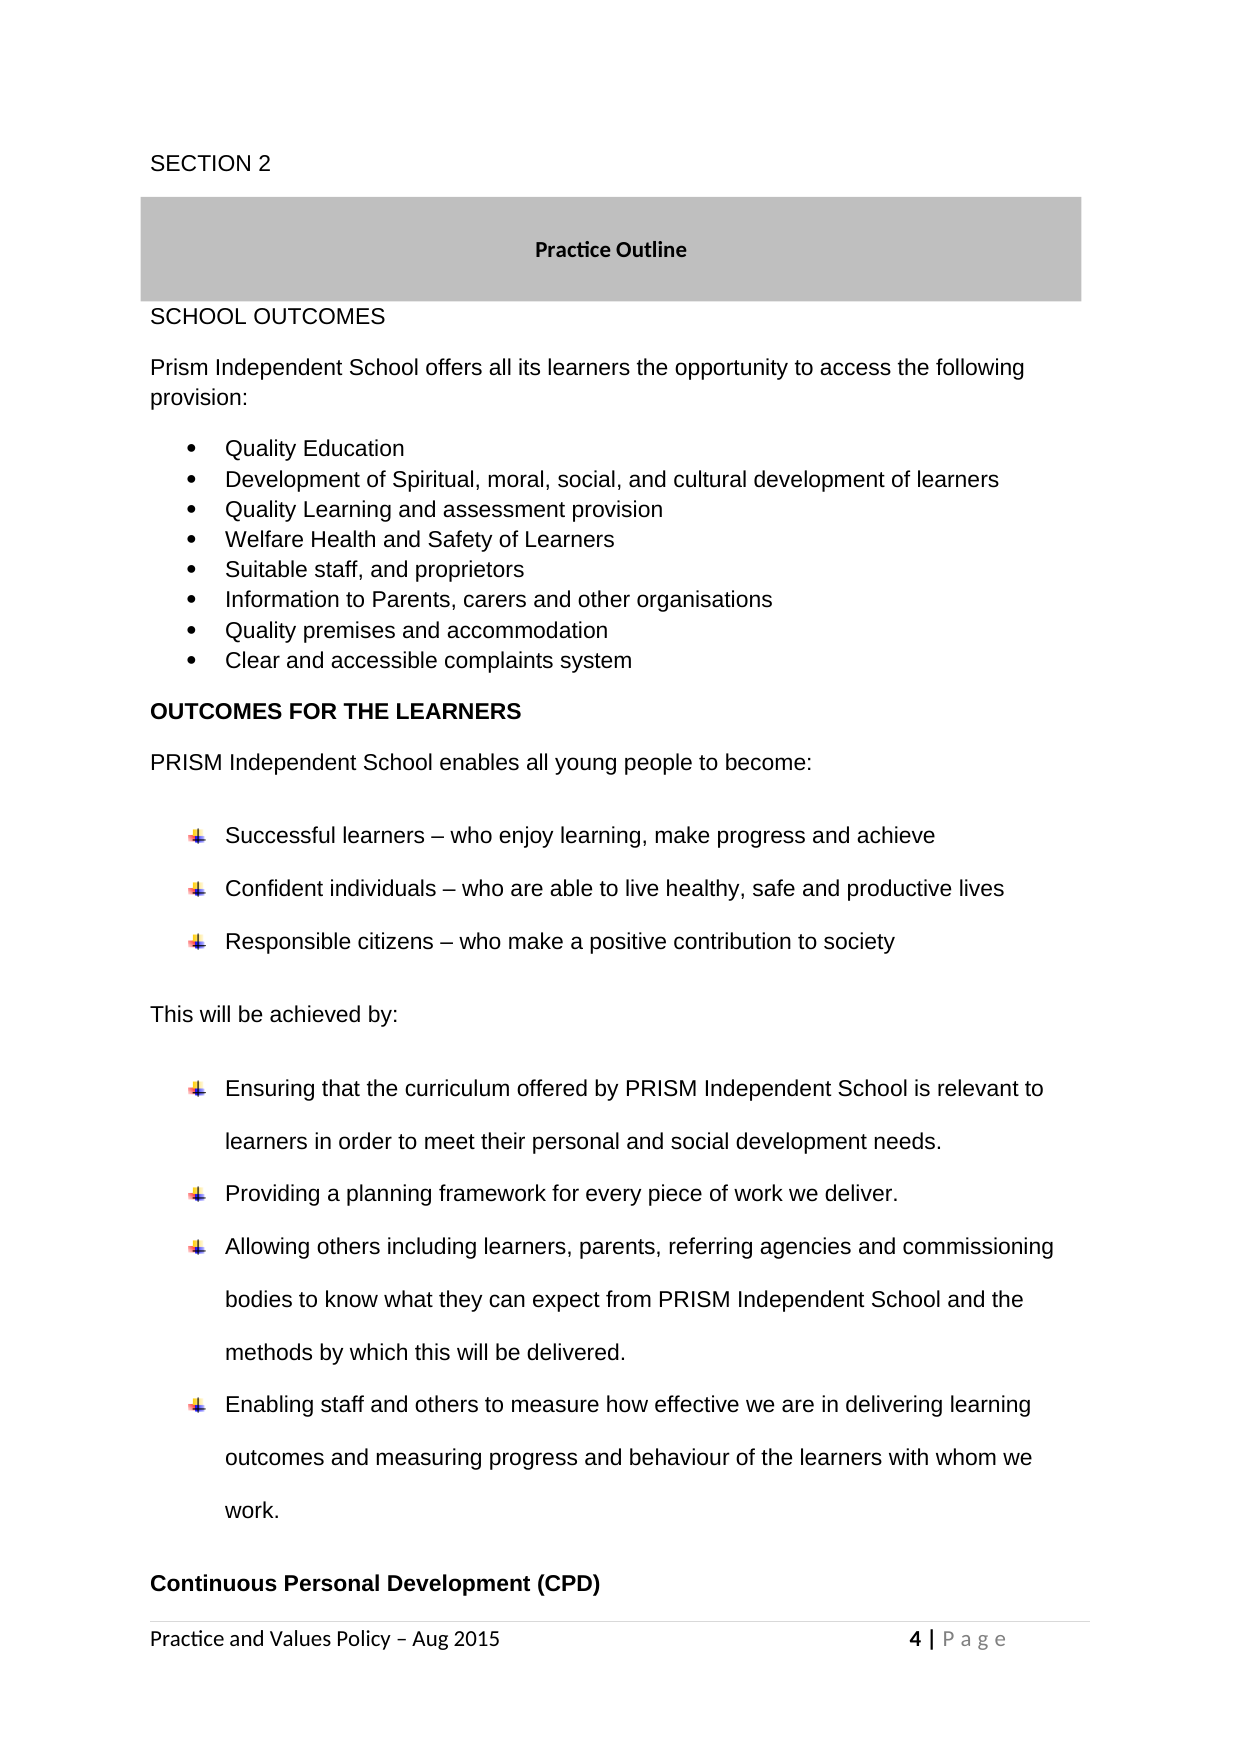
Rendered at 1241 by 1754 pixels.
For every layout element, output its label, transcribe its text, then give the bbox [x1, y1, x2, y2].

list Welfare Health and Safety of Learners [187, 526, 1090, 552]
text This will be achieved by: [150, 1001, 1090, 1028]
list Clear and accessible complaints system [187, 647, 1090, 673]
list Allowing others including learners, parents, referring agencies and commissioning bodies to know what they can expect from PRISM Independent School and the methods by which this will be delivered. [187, 1233, 1090, 1365]
text SECTION 2 [150, 150, 1090, 176]
list Development of Spiritual, moral, social, and cultural development of learners [187, 466, 1090, 492]
list Quality Learning and assessment provision [187, 496, 1090, 522]
text Continuous Personal Development (CPD) [150, 1570, 1090, 1597]
list Successful learners – who enjoy learning, make progress and achieve [187, 822, 1090, 849]
picture [188, 1079, 206, 1097]
list Confident individuals – who are able to live healthy, safe and productive lives [187, 875, 1090, 902]
list Suitable staff, and proprietors [187, 556, 1090, 583]
text OUTCOMES FOR THE LEARNERS [150, 698, 1090, 724]
list Quality premises and accommodation [187, 617, 1090, 643]
list Providing a planning framework for every piece of work we deliver. [187, 1180, 1090, 1207]
list Information to Parents, carers and other organisations [187, 586, 1090, 613]
list Enabling staff and others to measure how effective we are in delivering learning outcomes and measuring progress and behaviour of the learners with whom we work. [187, 1391, 1090, 1523]
list Quality Education [187, 435, 1090, 462]
list Responsible citizens – who make a positive contribution to society [187, 928, 1090, 954]
text PRISM Independent School enables all young people to become: [150, 749, 1090, 775]
picture [188, 880, 206, 897]
picture [188, 932, 206, 950]
picture [188, 1396, 206, 1413]
picture [188, 1238, 206, 1255]
text SCHOOL OUTCOMES [150, 303, 1090, 329]
picture [188, 1185, 206, 1202]
list Ensuring that the curriculum offered by PRISM Independent School is relevant to learners in order to meet their personal and social development needs. [187, 1075, 1090, 1154]
text Prism Independent School offers all its learners the opportunity to access the following provision: [150, 354, 1090, 411]
picture [188, 827, 206, 844]
